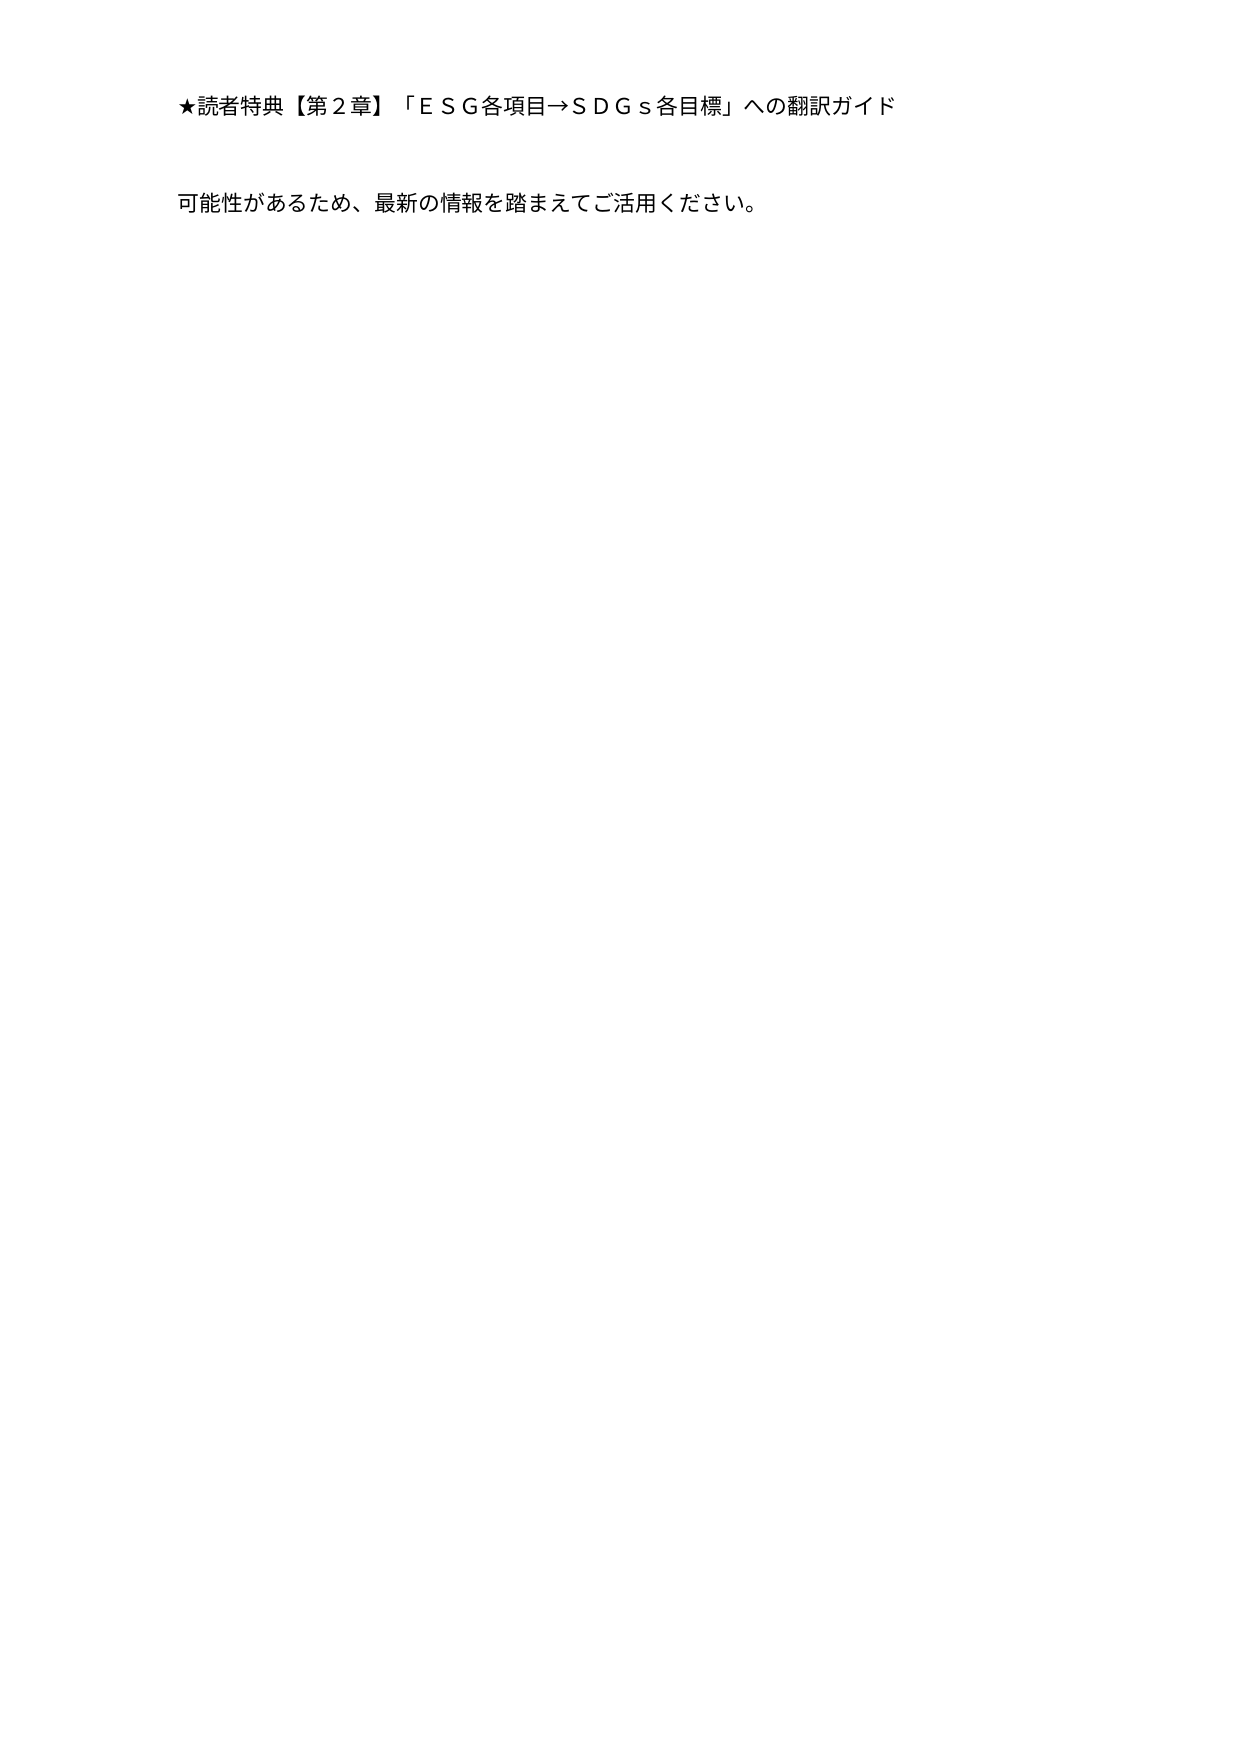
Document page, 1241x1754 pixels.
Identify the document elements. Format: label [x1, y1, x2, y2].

text [177, 183, 1063, 221]
